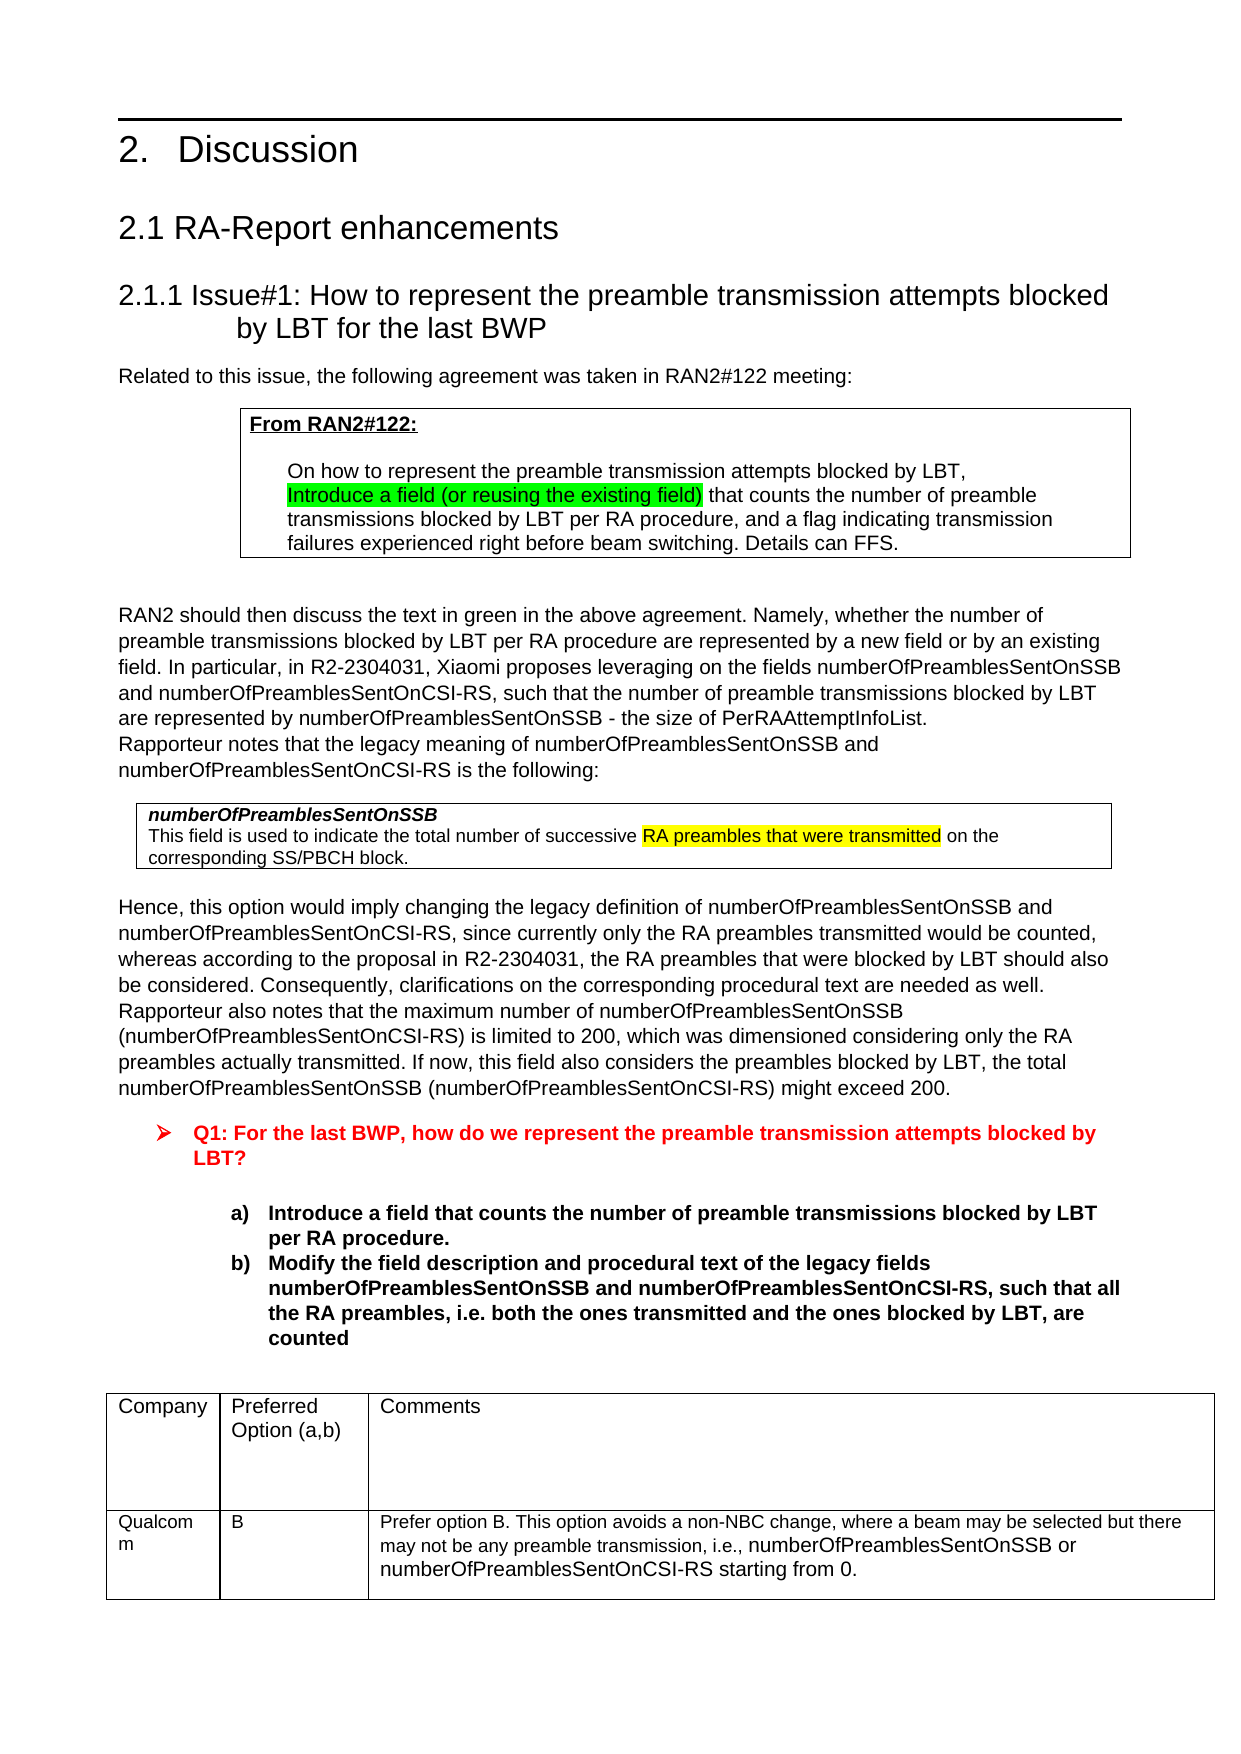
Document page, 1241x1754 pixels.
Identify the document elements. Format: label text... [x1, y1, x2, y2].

subtitle Discussion [118, 121, 1122, 171]
text From RAN2#122: [241, 409, 1130, 435]
subtitle 2.1 RA-Report enhancements [118, 208, 1122, 247]
table_header numberOfPreamblesSentOnSSB This field is used to indicate the total number of successive RA preambles that were transmitted on the corresponding SS/PBCH block. [137, 804, 1111, 868]
table_cell B [221, 1511, 368, 1599]
table_header Comments [369, 1394, 1214, 1510]
text Hence, this option would imply changing the legacy definition of numberOfPreamblesSentOnSSB and numberOfPreamblesSentOnCSI-RS, since currently only the RA preambles transmitted would be counted, whereas according to the proposal in R2-2304031, the RA preambles that were blocked by LBT should also be considered. Consequently, clarifications on the corresponding procedural text are needed as well. Rapporteur also notes that the maximum number of numberOfPreamblesSentOnSSB (numberOfPreamblesSentOnCSI-RS) is limited to 200, which was dimensioned considering only the RA preambles actually transmitted. If now, this field also considers the preambles blocked by LBT, the total numberOfPreamblesSentOnSSB (numberOfPreamblesSentOnCSI-RS) might exceed 200. [118, 869, 1122, 1100]
subtitle 2.1.1 Issue#1: How to represent the preamble transmission attempts blocked by LBT for the last BWP [118, 278, 1122, 345]
table_header Preferred Option (a,b) [221, 1394, 368, 1510]
text Related to this issue, the following agreement was taken in RAN2#122 meeting: [118, 364, 1122, 388]
text Introduce a field (or reusing the existing field) that counts the number of preamble transmissions blocked by LBT per RA procedure, and a flag indicating transmission failures experienced right before beam switching. Details can FFS. [241, 480, 1130, 557]
list Introduce a field that counts the number of preamble transmissions blocked by LBT per RA procedure. [231, 1200, 1122, 1249]
list Q1: For the last BWP, how do we represent the preamble transmission attempts blocked by LBT? [156, 1121, 1122, 1199]
table_header Company [107, 1394, 219, 1510]
text RAN2 should then discuss the text in green in the above agreement. Namely, whether the number of preamble transmissions blocked by LBT per RA procedure are represented by a new field or by an existing field. In particular, in R2-2304031, Xiaomi proposes leveraging on the fields numberOfPreamblesSentOnSSB and numberOfPreamblesSentOnCSI-RS, such that the number of preamble transmissions blocked by LBT are represented by numberOfPreamblesSentOnSSB - the size of PerRAAttemptInfoList. Rapporteur notes that the legacy meaning of numberOfPreamblesSentOnSSB and numberOfPreamblesSentOnCSI-RS is the following: [118, 603, 1122, 782]
table_cell Qualcomm [107, 1511, 219, 1599]
list Modify the field description and procedural text of the legacy fields numberOfPreamblesSentOnSSB and numberOfPreamblesSentOnCSI-RS, such that all the RA preambles, i.e. both the ones transmitted and the ones blocked by LBT, are counted [231, 1251, 1122, 1350]
text On how to represent the preamble transmission attempts blocked by LBT, [241, 456, 1130, 480]
table_cell Prefer option B. This option avoids a non-NBC change, where a beam may be selected but there may not be any preamble transmission, i.e., numberOfPreamblesSentOnSSB or numberOfPreamblesSentOnCSI-RS starting from 0. [369, 1511, 1214, 1599]
